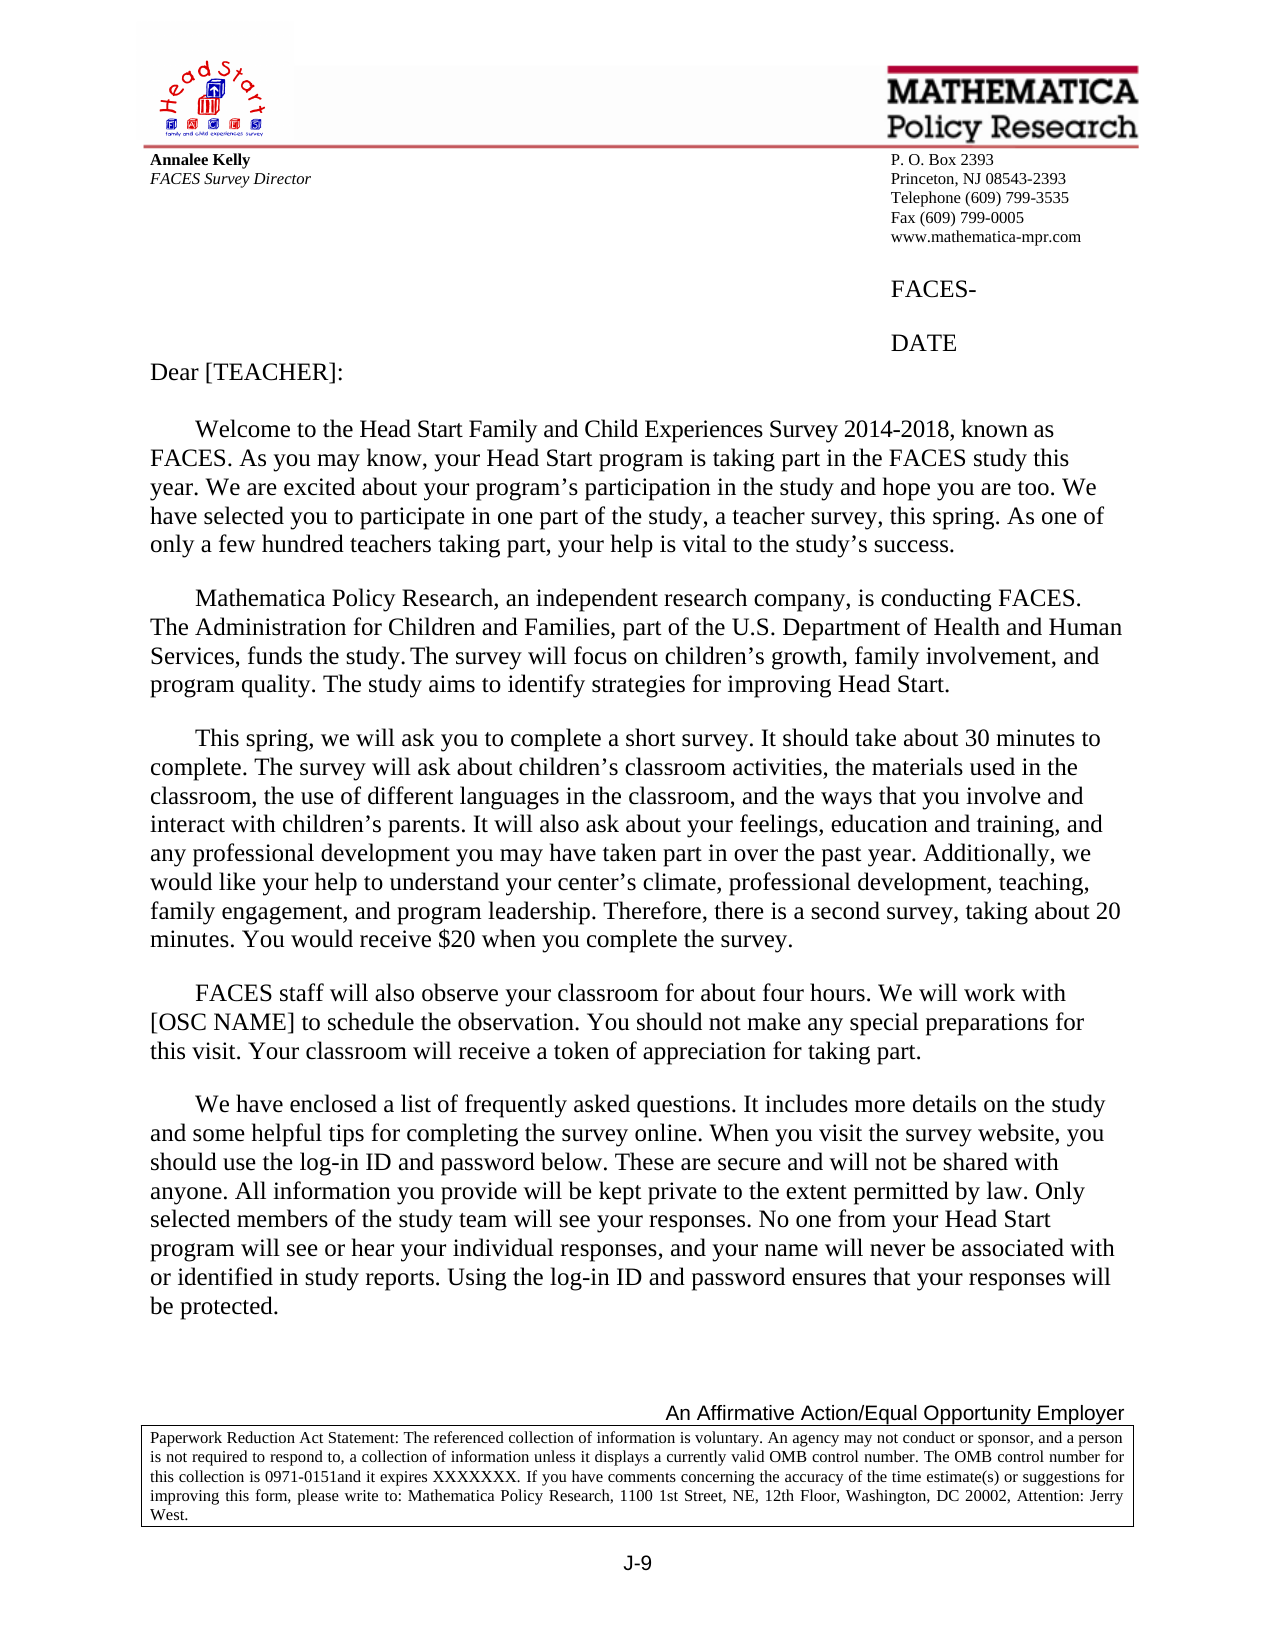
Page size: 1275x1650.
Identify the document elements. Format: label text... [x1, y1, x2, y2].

text FACES staff will also observe your classroom for about four hours. We will work with [OSC NAME] to schedule the observation. You should not make any special preparations for this visit. Your classroom will receive a token of appreciation for taking part. [150, 978, 1125, 1064]
text Welcome to the Head Start Family and Child Experiences Survey 2014-2018, known as FACES. As you may know, your Head Start program is taking part in the FACES study this year. We are excited about your program’s participation in the study and hope you are too. We have selected you to participate in one part of the study, a teacher survey, this spring. As one of only a few hundred teachers taking part, your help is vital to the study’s success. [150, 414, 1125, 558]
text This spring, we will ask you to complete a short survey. It should take about 30 minutes to complete. The survey will ask about children’s classroom activities, the materials used in the classroom, the use of different languages in the classroom, and the ways that you involve and interact with children’s parents. It will also ask about your feelings, education and training, and any professional development you may have taken part in over the past year. Additionally, we would like your help to understand your center’s climate, professional development, teaching, family engagement, and program leadership. Therefore, there is a second survey, taking about 20 minutes. You would receive $20 when you complete the survey. [150, 723, 1125, 953]
text Mathematica Policy Research, an independent research company, is conducting FACES. The Administration for Children and Families, part of the U.S. Department of Health and Human Services, funds the study. The survey will focus on children’s growth, family involvement, and program quality. The study aims to identify strategies for improving Head Start. [150, 583, 1125, 698]
text www.mathematica-mpr.com [150, 227, 1125, 246]
text DATE [150, 328, 1125, 357]
text Fax (609) 799-0005 [150, 207, 1125, 227]
text FACES- [150, 274, 1125, 303]
text Telephone (609) 799-3535 [150, 188, 1125, 207]
text FACES Survey Director Princeton, NJ 08543-2393 [150, 169, 1125, 188]
picture [136, 21, 1139, 150]
text We have enclosed a list of frequently asked questions. It includes more details on the study and some helpful tips for completing the survey online. When you visit the survey website, you should use the log-in ID and password below. These are secure and will not be shared with anyone. All information you provide will be kept private to the extent permitted by law. Only selected members of the study team will see your responses. No one from your Head Start program will see or hear your individual responses, and your name will never be associated with or identified in study reports. Using the log-in ID and password ensures that your responses will be protected. [150, 1089, 1125, 1319]
text Dear [TEACHER]: [150, 357, 1125, 386]
text Annalee Kelly P. O. Box 2393 [150, 150, 1125, 169]
